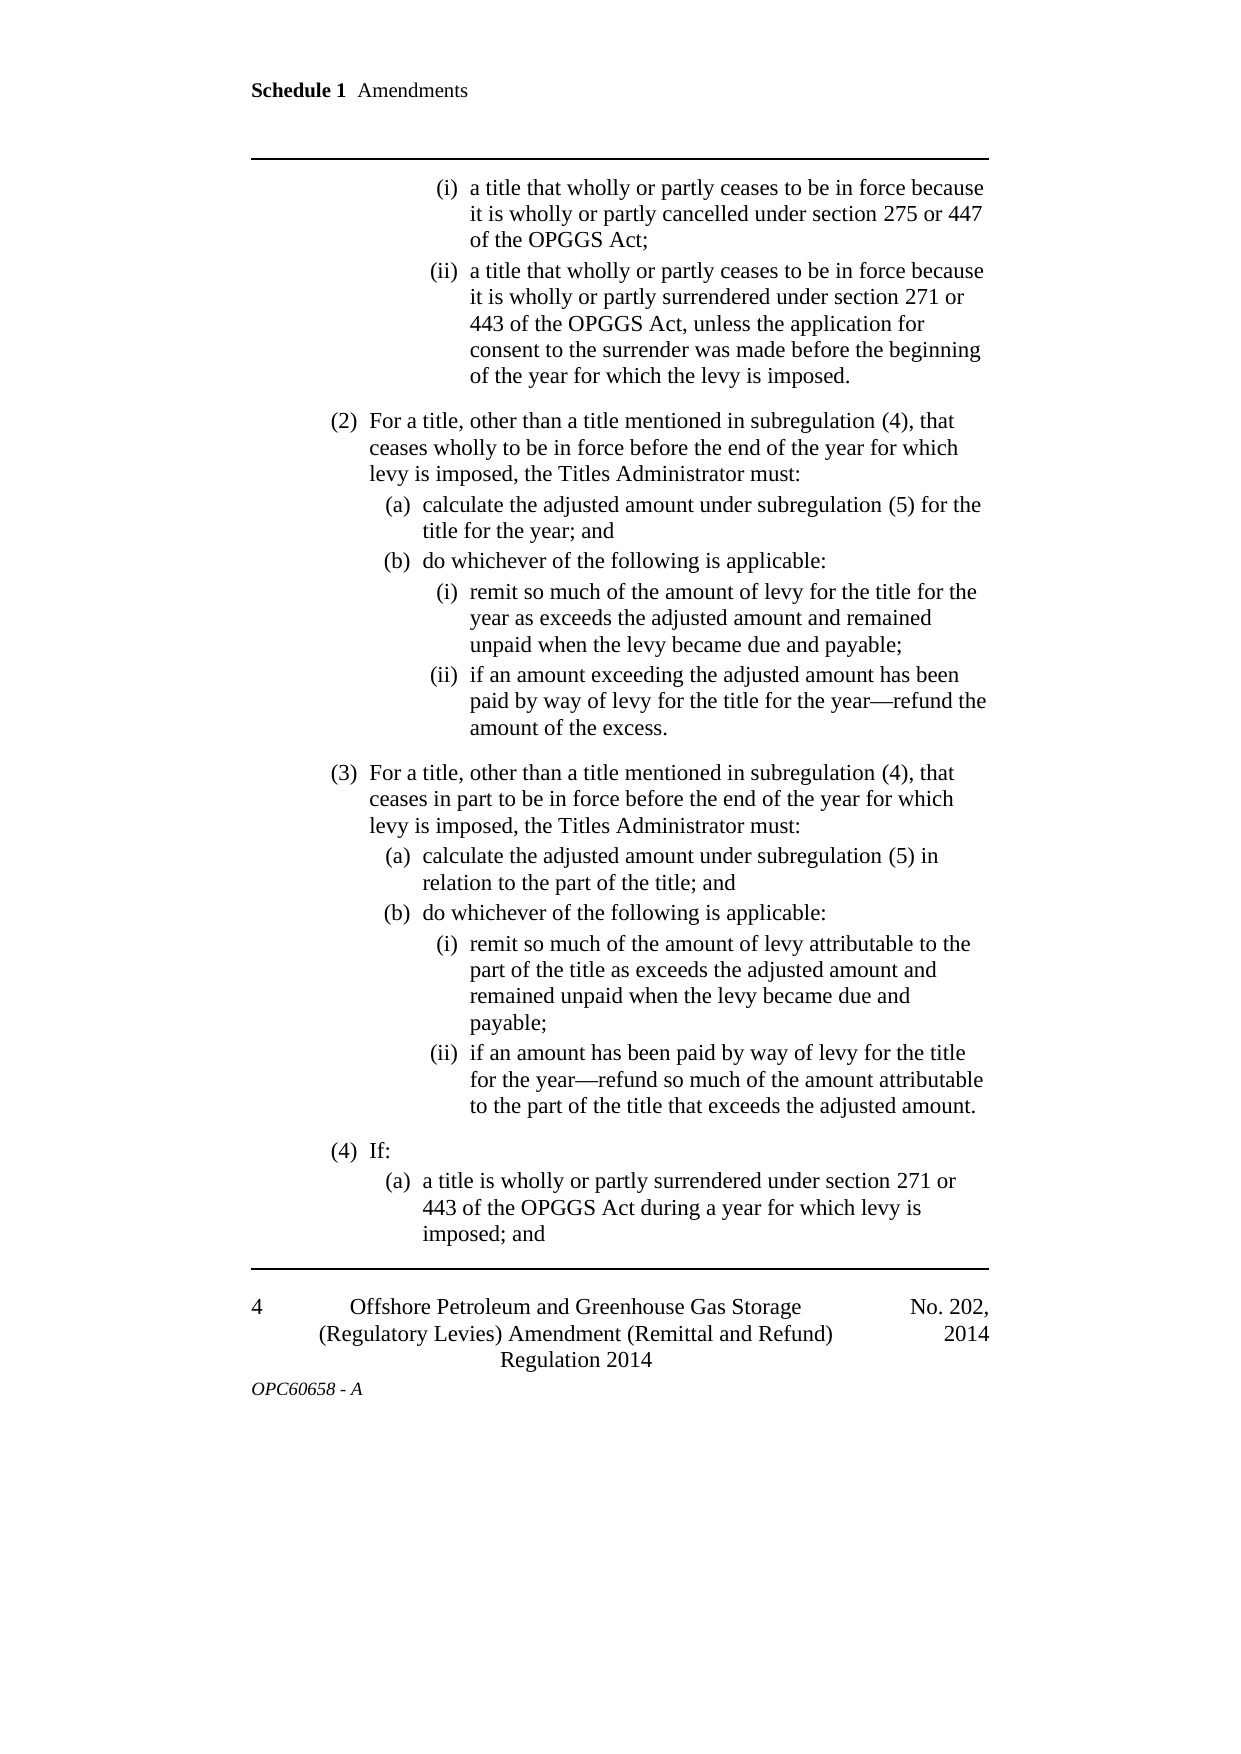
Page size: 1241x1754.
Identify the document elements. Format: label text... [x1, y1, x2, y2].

text (ii) if an amount exceeding the adjusted amount has been paid by way of levy for the title for the year—refund the amount of the excess. [251, 661, 989, 740]
text (a) calculate the adjusted amount under subregulation (5) for the title for the year; and [251, 491, 989, 543]
text (b) do whichever of the following is applicable: [251, 547, 989, 574]
text (2) For a title, other than a title mentioned in subregulation (4), that ceases wholly to be in force before the end of the year for which levy is imposed, the Titles Administrator must: [251, 407, 989, 486]
text (ii) if an amount has been paid by way of levy for the title for the year—refund so much of the amount attributable to the part of the title that exceeds the adjusted amount. [251, 1039, 989, 1118]
text (4) If: [251, 1137, 989, 1163]
text (ii) a title that wholly or partly ceases to be in force because it is wholly or partly surrendered under section 271 or 443 of the OPGGS Act, unless the application for consent to the surrender was made before the beginning of the year for which the levy is imposed. [251, 257, 989, 389]
text (a) calculate the adjusted amount under subregulation (5) in relation to the part of the title; and [251, 842, 989, 895]
text (a) a title is wholly or partly surrendered under section 271 or 443 of the OPGGS Act during a year for which levy is imposed; and [251, 1168, 989, 1247]
text (i) remit so much of the amount of levy for the title for the year as exceeds the adjusted amount and remained unpaid when the levy became due and payable; [251, 578, 989, 657]
text (b) do whichever of the following is applicable: [251, 899, 989, 926]
text (3) For a title, other than a title mentioned in subregulation (4), that ceases in part to be in force before the end of the year for which levy is imposed, the Titles Administrator must: [251, 759, 989, 838]
text (i) remit so much of the amount of levy attributable to the part of the title as exceeds the adjusted amount and remained unpaid when the levy became due and payable; [251, 930, 989, 1035]
text (i) a title that wholly or partly ceases to be in force because it is wholly or partly cancelled under section 275 or 447 of the OPGGS Act; [251, 174, 989, 253]
